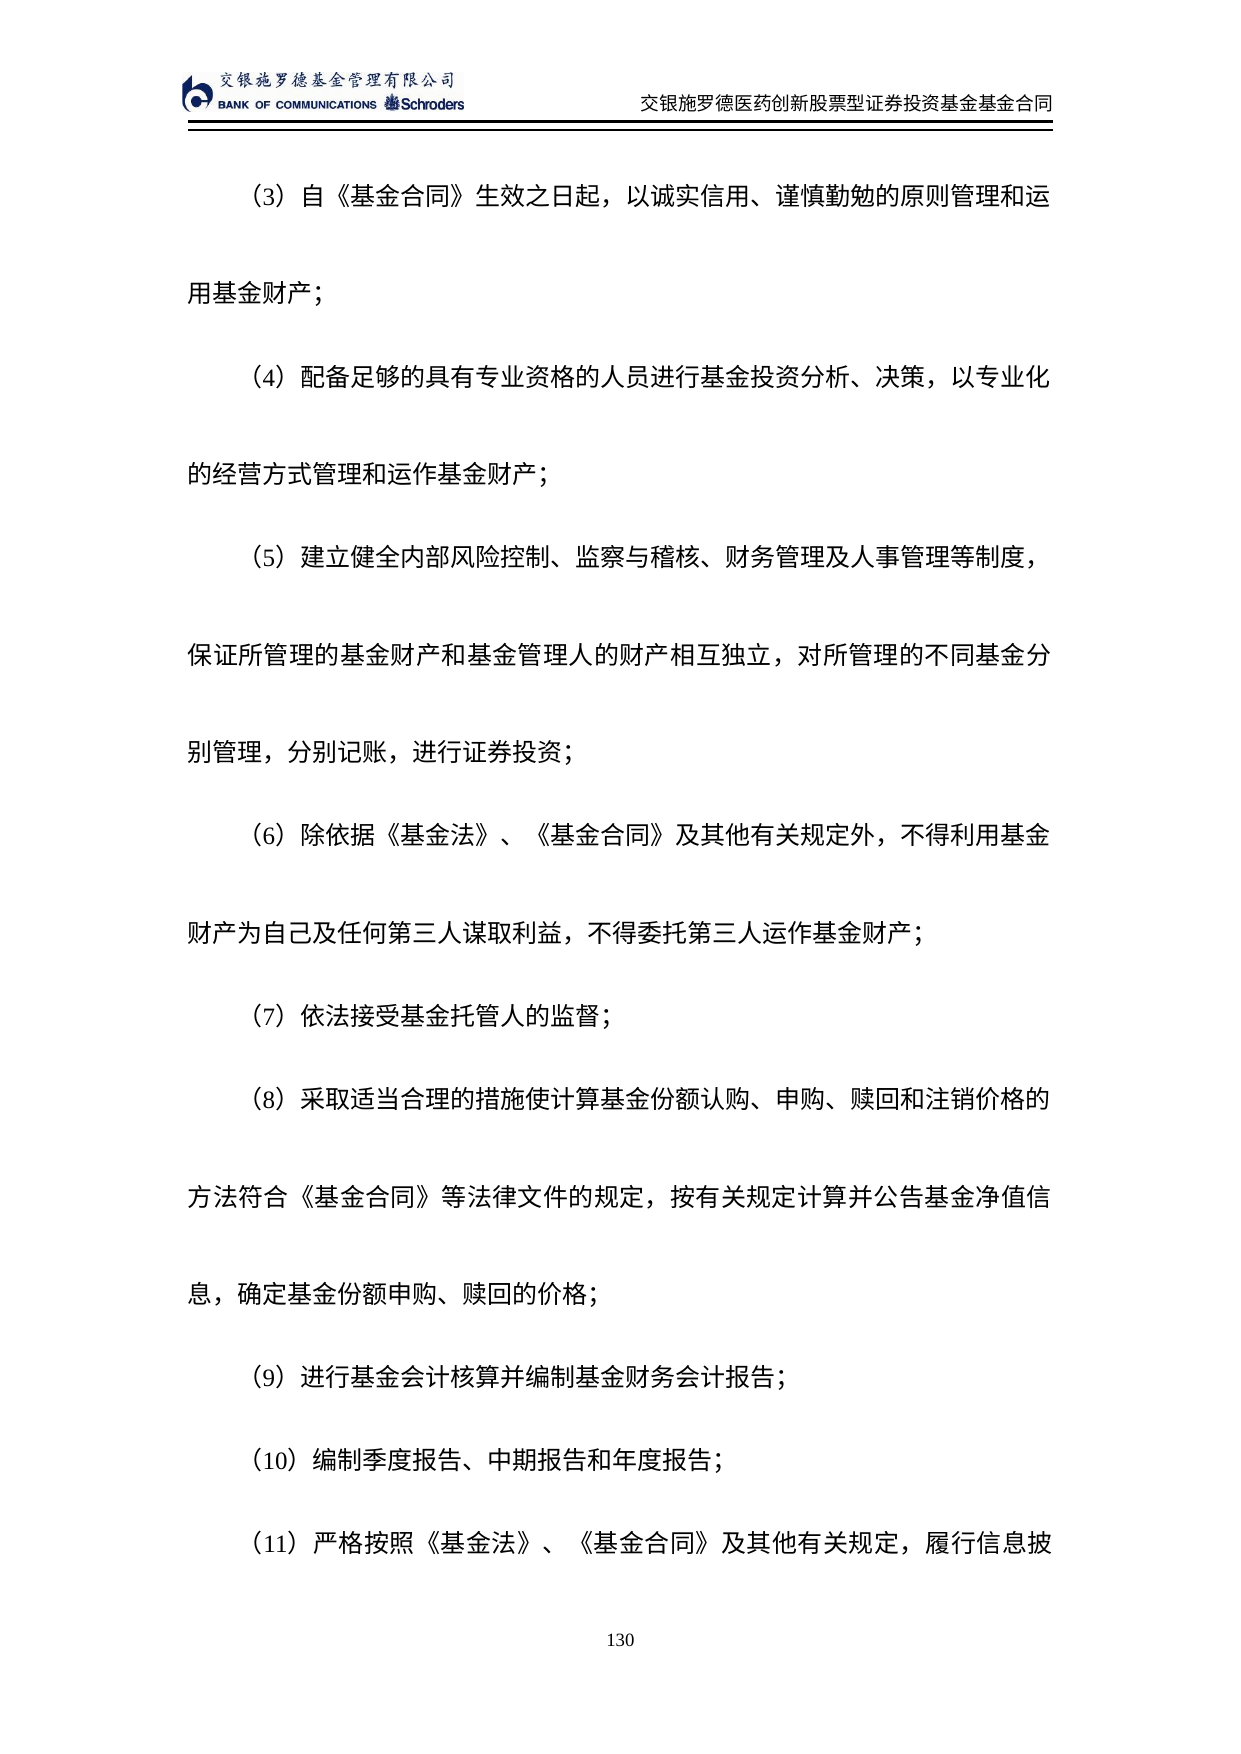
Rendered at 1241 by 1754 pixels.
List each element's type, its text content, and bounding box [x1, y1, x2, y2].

picture [182, 72, 464, 112]
text （5）建立健全内部风险控制、监察与稽核、财务管理及人事管理等制度，保证所管理的基金财产和基金管理人的财产相互独立，对所管理的不同基金分别管理，分别记账，进行证券投资； [187, 523, 1053, 783]
text （7）依法接受基金托管人的监督； [187, 982, 1053, 1047]
text （6）除依据《基金法》、《基金合同》及其他有关规定外，不得利用基金财产为自己及任何第三人谋取利益，不得委托第三人运作基金财产； [187, 801, 1053, 964]
text （9）进行基金会计核算并编制基金财务会计报告； [187, 1343, 1053, 1408]
text （3）自《基金合同》生效之日起，以诚实信用、谨慎勤勉的原则管理和运用基金财产； [187, 162, 1053, 324]
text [187, 1509, 1053, 1574]
text （8）采取适当合理的措施使计算基金份额认购、申购、赎回和注销价格的方法符合《基金合同》等法律文件的规定，按有关规定计算并公告基金净值信息，确定基金份额申购、赎回的价格； [187, 1065, 1053, 1325]
text （4）配备足够的具有专业资格的人员进行基金投资分析、决策，以专业化的经营方式管理和运作基金财产； [187, 343, 1053, 505]
text （10）编制季度报告、中期报告和年度报告； [187, 1426, 1053, 1491]
